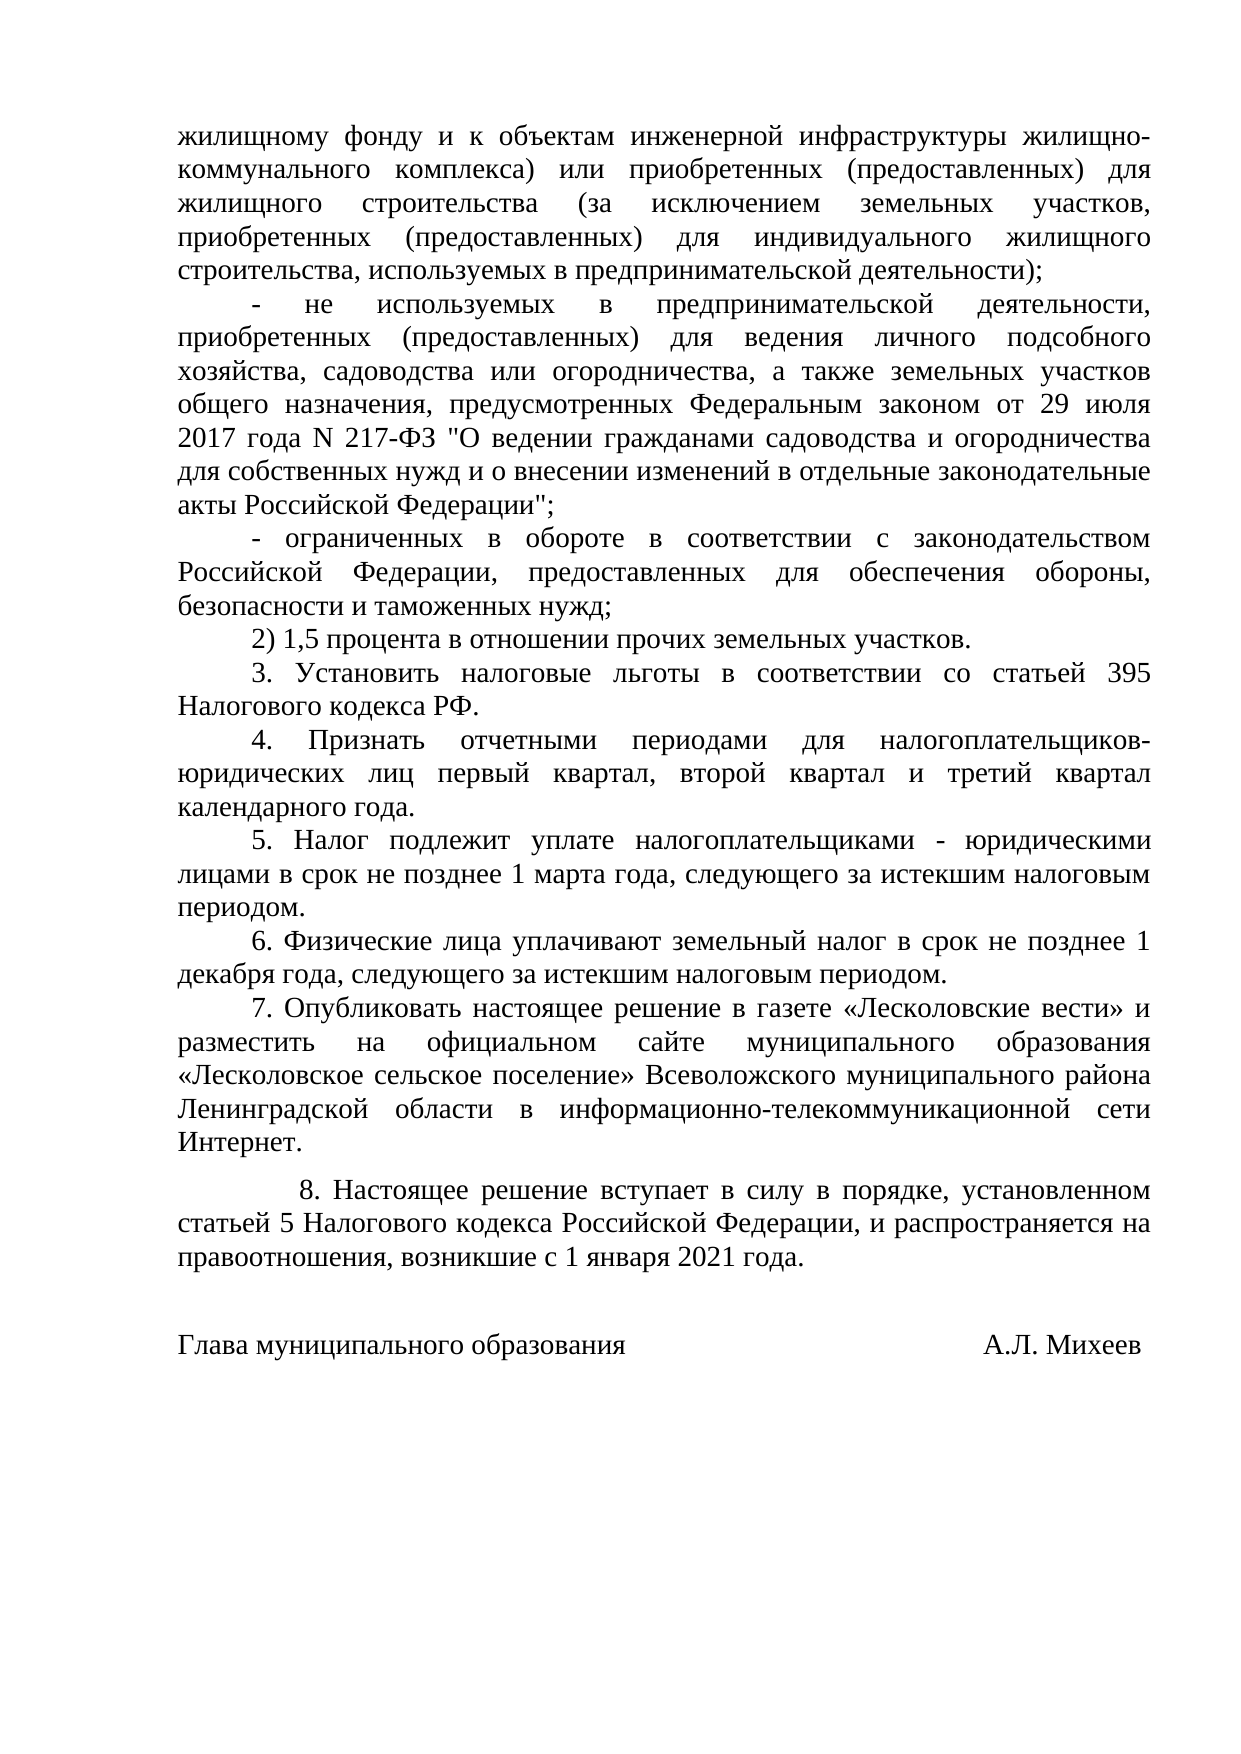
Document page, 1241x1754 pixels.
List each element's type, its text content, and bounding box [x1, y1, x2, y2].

text 2) 1,5 процента в отношении прочих земельных участков. [177, 621, 1152, 655]
text 5. Налог подлежит уплате налогоплательщиками - юридическими лицами в срок не позднее 1 марта года, следующего за истекшим налоговым периодом. [177, 822, 1152, 923]
text 4. Признать отчетными периодами для налогоплательщиков-юридических лиц первый квартал, второй квартал и третий квартал календарного года. [177, 722, 1152, 822]
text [177, 118, 1152, 286]
text - не используемых в предпринимательской деятельности, приобретенных (предоставленных) для ведения личного подсобного хозяйства, садоводства или огородничества, а также земельных участков общего назначения, предусмотренных Федеральным законом от 29 июля 2017 года N 217-ФЗ "О ведении гражданами садоводства и огородничества для собственных нужд и о внесении изменений в отдельные законодательные акты Российской Федерации"; [177, 286, 1152, 521]
text 6. Физические лица уплачивают земельный налог в срок не позднее 1 декабря года, следующего за истекшим налоговым периодом. [177, 923, 1152, 990]
text Глава муниципального образования А.Л. Михеев [177, 1327, 1152, 1360]
text - ограниченных в обороте в соответствии с законодательством Российской Федерации, предоставленных для обеспечения обороны, безопасности и таможенных нужд; [177, 521, 1152, 621]
text 7. Опубликовать настоящее решение в газете «Лесколовские вести» и разместить на официальном сайте муниципального образования «Лесколовское сельское поселение» Всеволожского муниципального района Ленинградской области в информационно-телекоммуникационной сети Интернет. [177, 990, 1152, 1158]
text 8. Настоящее решение вступает в силу в порядке, установленном статьей 5 Налогового кодекса Российской Федерации, и распространяется на правоотношения, возникшие с 1 января 2021 года. [177, 1172, 1152, 1272]
text 3. Установить налоговые льготы в соответствии со статьей 395 Налогового кодекса РФ. [177, 655, 1152, 722]
